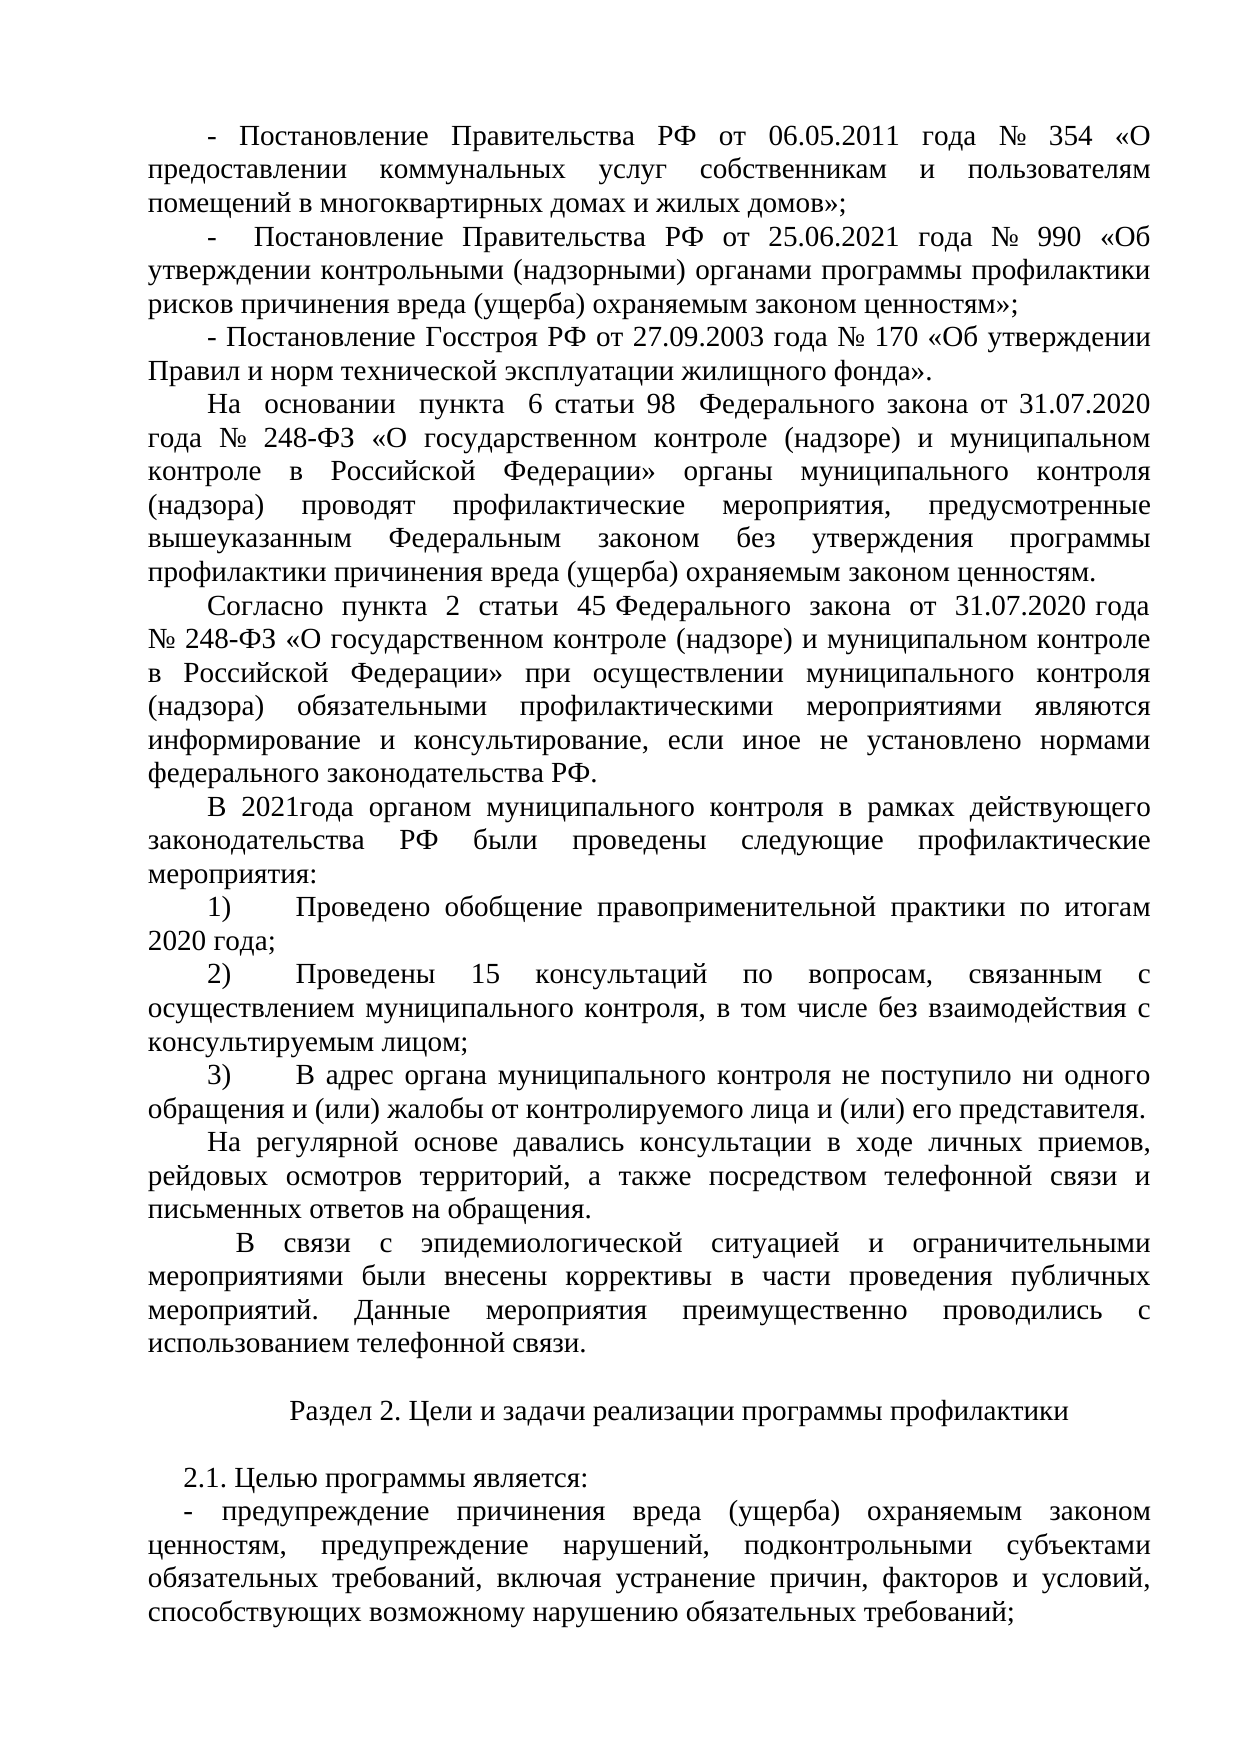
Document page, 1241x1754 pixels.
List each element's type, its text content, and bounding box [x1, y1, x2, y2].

text В связи с эпидемиологической ситуацией и ограничительными мероприятиями были внесены коррективы в части проведения публичных мероприятий. Данные мероприятия преимущественно проводились с использованием телефонной связи. [148, 1225, 1152, 1359]
text - Постановление Правительства РФ от 06.05.2011 года № 354 «О предоставлении коммунальных услуг собственникам и пользователям помещений в многоквартирных домах и жилых домов»; [148, 118, 1152, 219]
text 2) Проведены 15 консультаций по вопросам, связанным с осуществлением муниципального контроля, в том числе без взаимодействия с консультируемым лицом; [148, 957, 1152, 1057]
text На основании пункта 6 статьи 98 Федерального закона от 31.07.2020 года № 248-ФЗ «О государственном контроле (надзоре) и муниципальном контроле в Российской Федерации» органы муниципального контроля (надзора) проводят профилактические мероприятия, предусмотренные вышеуказанным Федеральным законом без утверждения программы профилактики причинения вреда (ущерба) охраняемым законом ценностям. [148, 386, 1152, 588]
text - Постановление Правительства РФ от 25.06.2021 года № 990 «Об утверждении контрольными (надзорными) органами программы профилактики рисков причинения вреда (ущерба) охраняемым законом ценностям»; [148, 219, 1152, 319]
text Согласно пункта 2 статьи 45 Федерального закона от 31.07.2020 года № 248-ФЗ «О государственном контроле (надзоре) и муниципальном контроле в Российской Федерации» при осуществлении муниципального контроля (надзора) обязательными профилактическими мероприятиями являются информирование и консультирование, если иное не установлено нормами федерального законодательства РФ. [148, 588, 1152, 789]
text - предупреждение причинения вреда (ущерба) охраняемым законом ценностям, предупреждение нарушений, подконтрольными субъектами обязательных требований, включая устранение причин, факторов и условий, способствующих возможному нарушению обязательных требований; [148, 1493, 1152, 1627]
text На регулярной основе давались консультации в ходе личных приемов, рейдовых осмотров территорий, а также посредством телефонной связи и письменных ответов на обращения. [148, 1124, 1152, 1225]
text 1) Проведено обобщение правоприменительной практики по итогам 2020 года; [148, 889, 1152, 957]
text В 2021года органом муниципального контроля в рамках действующего законодательства РФ были проведены следующие профилактические мероприятия: [148, 789, 1152, 889]
text - Постановление Госстроя РФ от 27.09.2003 года № 170 «Об утверждении Правил и норм технической эксплуатации жилищного фонда». [148, 319, 1152, 386]
text Раздел 2. Цели и задачи реализации программы профилактики [148, 1393, 1152, 1426]
text 2.1. Целью программы является: [148, 1460, 1152, 1493]
text 3) В адрес органа муниципального контроля не поступило ни одного обращения и (или) жалобы от контролируемого лица и (или) его представителя. [148, 1057, 1152, 1124]
